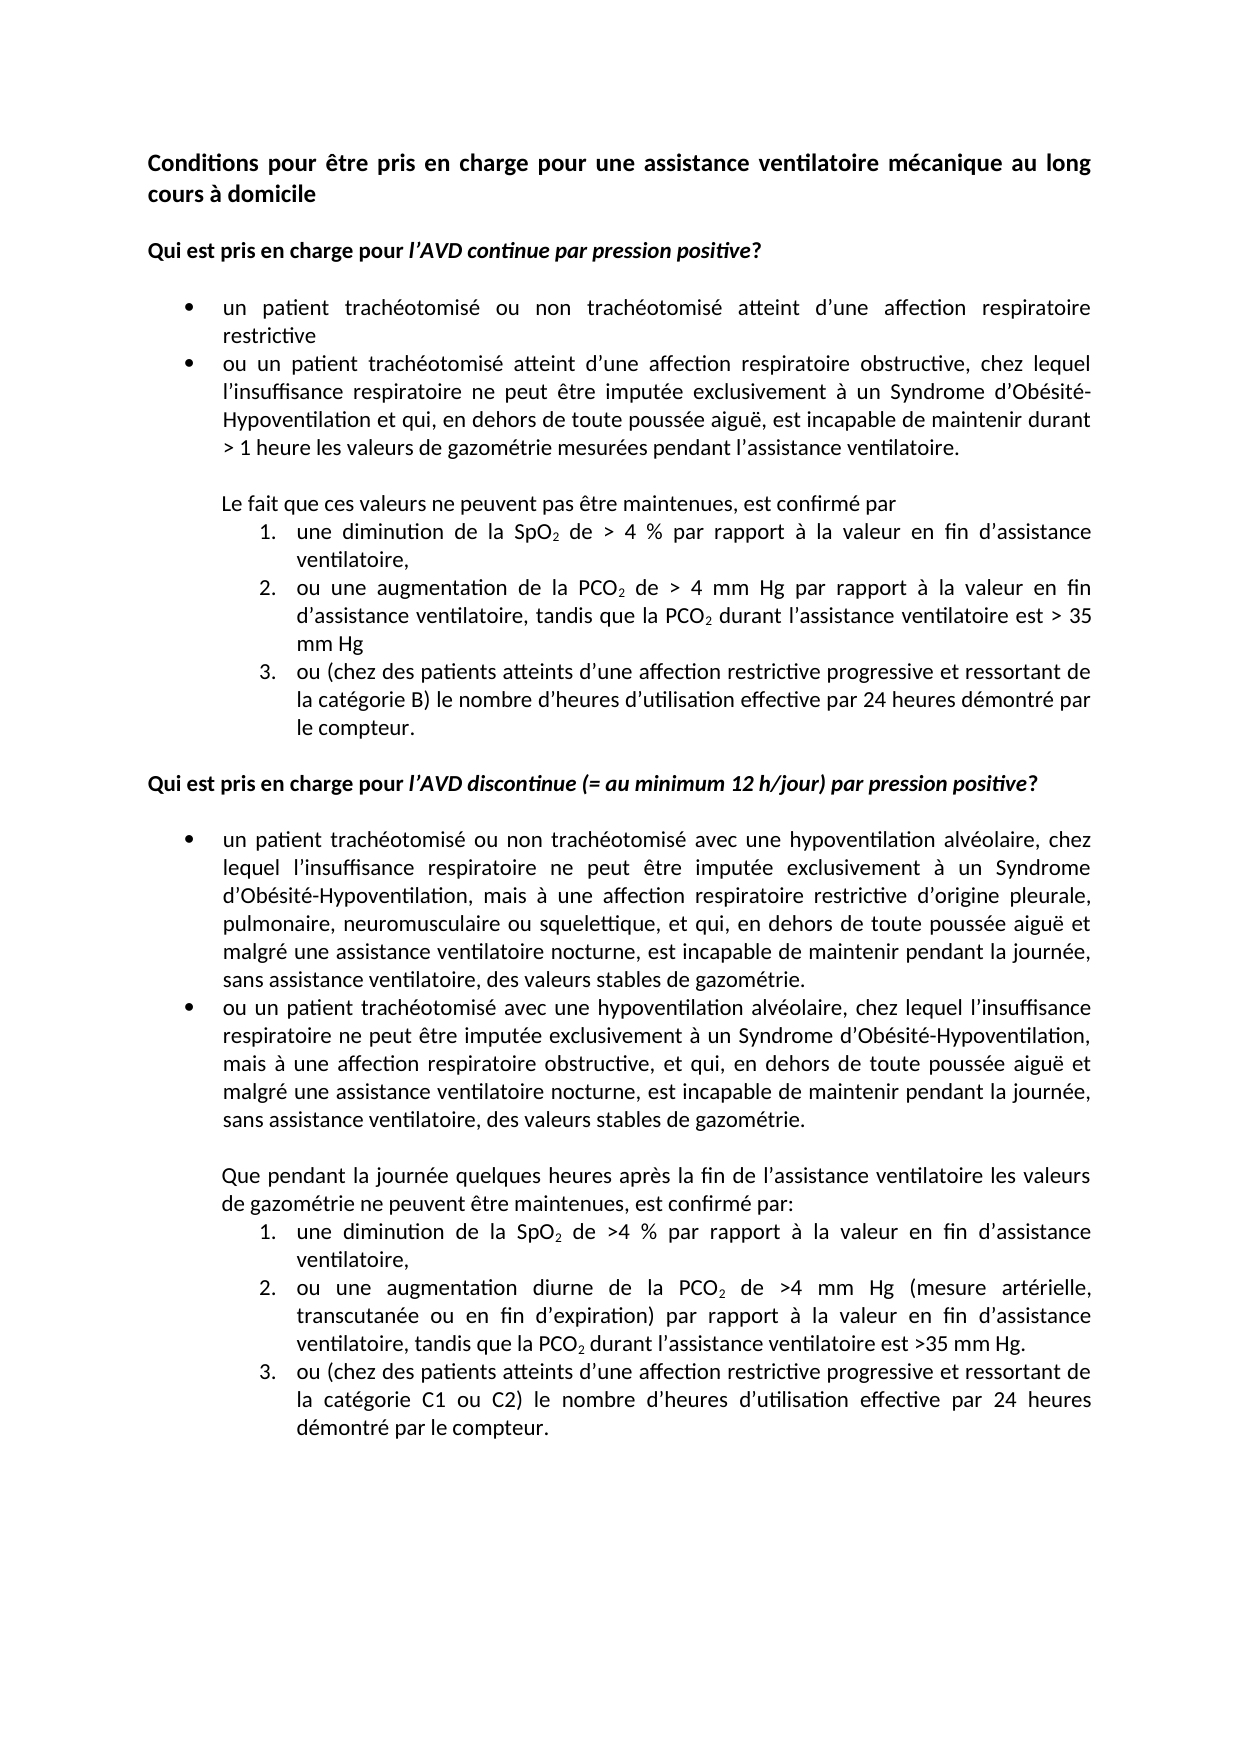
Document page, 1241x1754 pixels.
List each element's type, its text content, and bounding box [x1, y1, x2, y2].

text Conditions pour être pris en charge pour une assistance ventilatoire mécanique au long cours à domicile [148, 148, 1093, 209]
text Que pendant la journée quelques heures après la fin de l’assistance ventilatoire les valeurs de gazométrie ne peuvent être maintenues, est confirmé par: [221, 1161, 1093, 1217]
list ou une augmentation diurne de la PCO2 de >4 mm Hg (mesure artérielle, transcutanée ou en fin d’expiration) par rapport à la valeur en fin d’assistance ventilatoire, tandis que la PCO2 durant l’assistance ventilatoire est >35 mm Hg. [259, 1273, 1093, 1357]
list un patient trachéotomisé ou non trachéotomisé avec une hypoventilation alvéolaire, chez lequel l’insuffisance respiratoire ne peut être imputée exclusivement à un Syndrome d’Obésité-Hypoventilation, mais à une affection respiratoire restrictive d’origine pleurale, pulmonaire, neuromusculaire ou squelettique, et qui, en dehors de toute poussée aiguë et malgré une assistance ventilatoire nocturne, est incapable de maintenir pendant la journée, sans assistance ventilatoire, des valeurs stables de gazométrie. [185, 825, 1093, 993]
list une diminution de la SpO2 de > 4 % par rapport à la valeur en fin d’assistance ventilatoire, [259, 517, 1093, 573]
list un patient trachéotomisé ou non trachéotomisé atteint d’une affection respiratoire restrictive [185, 293, 1093, 349]
list ou un patient trachéotomisé atteint d’une affection respiratoire obstructive, chez lequel l’insuffisance respiratoire ne peut être imputée exclusivement à un Syndrome d’Obésité-Hypoventilation et qui, en dehors de toute poussée aiguë, est incapable de maintenir durant > 1 heure les valeurs de gazométrie mesurées pendant l’assistance ventilatoire. [185, 349, 1093, 461]
text Qui est pris en charge pour l’AVD discontinue (= au minimum 12 h/jour) par pression positive? [148, 769, 1093, 797]
text Le fait que ces valeurs ne peuvent pas être maintenues, est confirmé par [148, 489, 1093, 517]
text Qui est pris en charge pour l’AVD continue par pression positive? [148, 237, 1093, 265]
list ou (chez des patients atteints d’une affection restrictive progressive et ressortant de la catégorie C1 ou C2) le nombre d’heures d’utilisation effective par 24 heures démontré par le compteur. [259, 1357, 1093, 1442]
list ou un patient trachéotomisé avec une hypoventilation alvéolaire, chez lequel l’insuffisance respiratoire ne peut être imputée exclusivement à un Syndrome d’Obésité-Hypoventilation, mais à une affection respiratoire obstructive, et qui, en dehors de toute poussée aiguë et malgré une assistance ventilatoire nocturne, est incapable de maintenir pendant la journée, sans assistance ventilatoire, des valeurs stables de gazométrie. [185, 993, 1093, 1133]
list ou une augmentation de la PCO2 de > 4 mm Hg par rapport à la valeur en fin d’assistance ventilatoire, tandis que la PCO2 durant l’assistance ventilatoire est > 35 mm Hg [259, 573, 1093, 657]
list ou (chez des patients atteints d’une affection restrictive progressive et ressortant de la catégorie B) le nombre d’heures d’utilisation effective par 24 heures démontré par le compteur. [259, 657, 1093, 741]
list une diminution de la SpO2 de >4 % par rapport à la valeur en fin d’assistance ventilatoire, [259, 1217, 1093, 1273]
